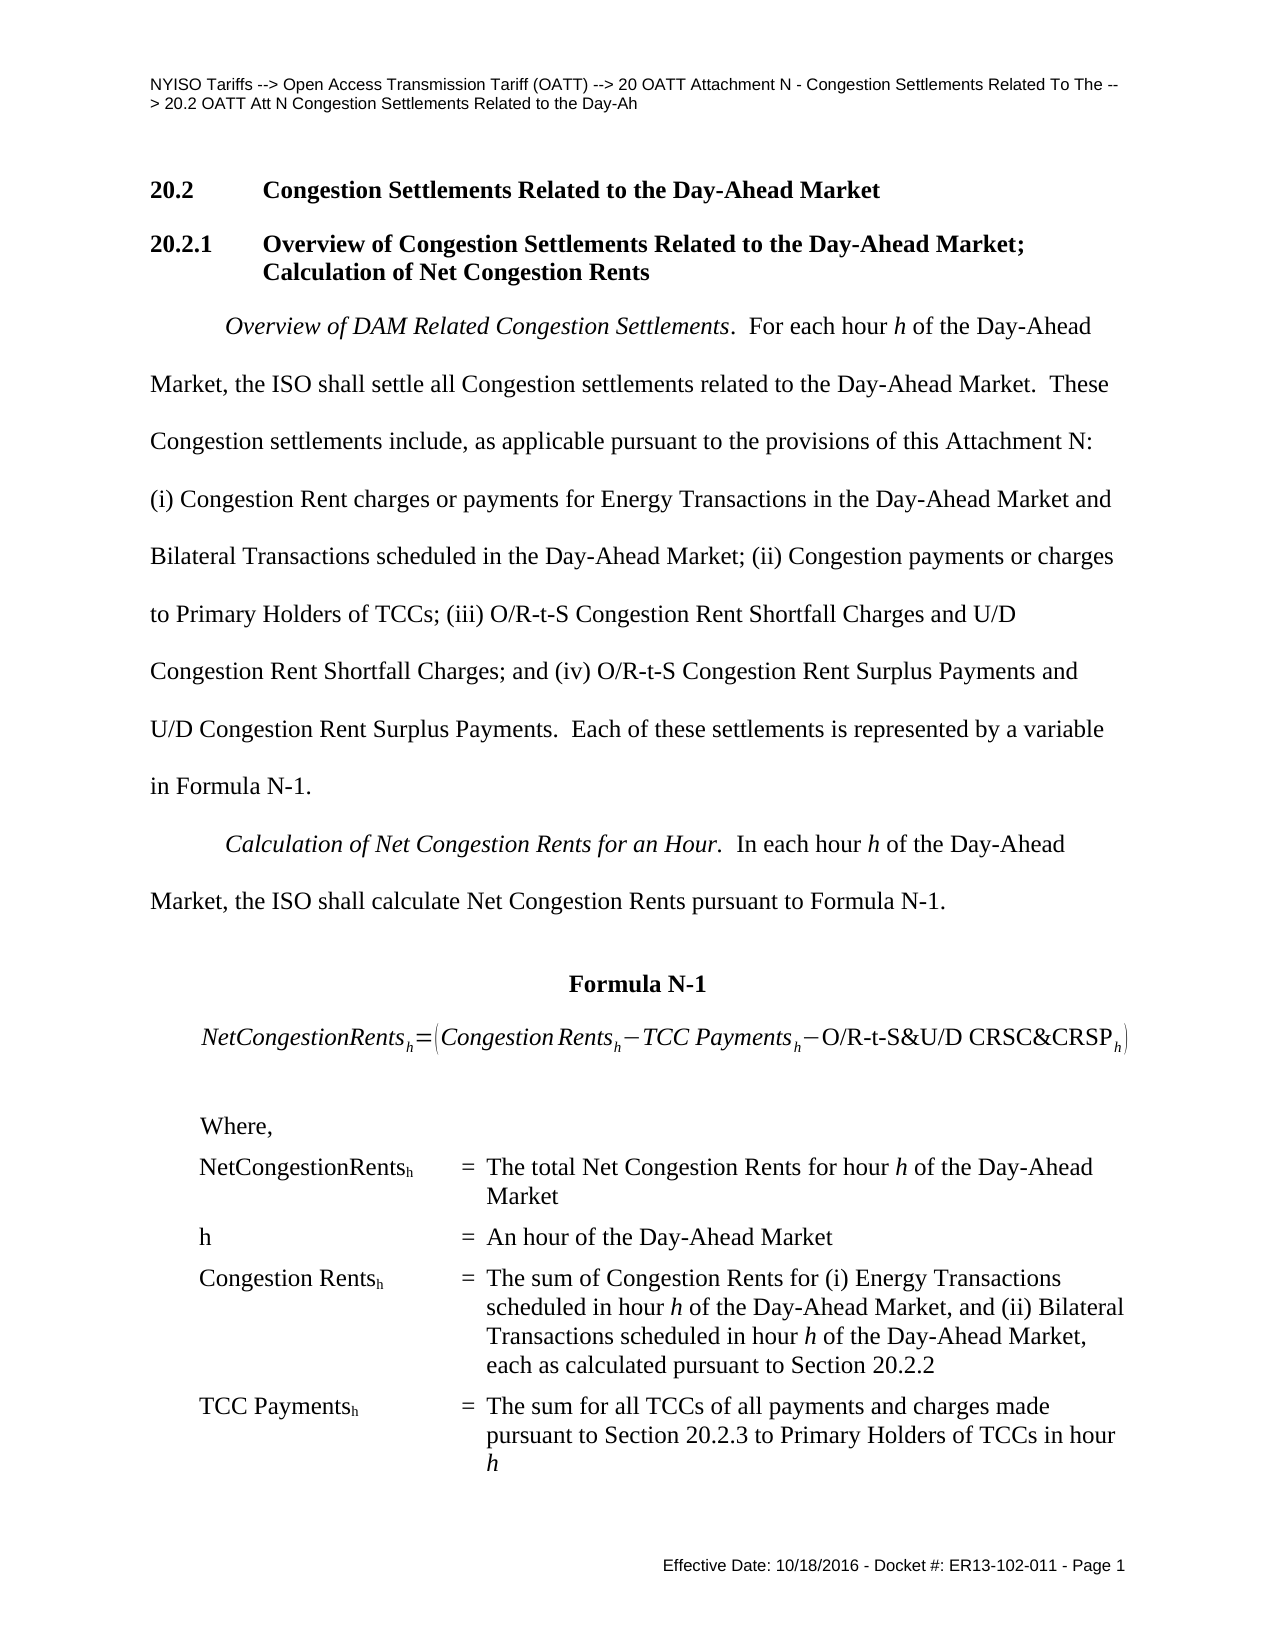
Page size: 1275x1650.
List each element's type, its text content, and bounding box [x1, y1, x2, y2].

table_cell TCC Paymentsh [188, 1391, 450, 1490]
table_cell h [188, 1222, 450, 1263]
table_cell = [450, 1264, 475, 1391]
table_header NetCongestionRentsh [188, 1152, 450, 1222]
subtitle 20.2.1 Overview of Congestion Settlements Related to the Day-Ahead Market; Calculation of Net Congestion Rents [150, 229, 1059, 286]
table_cell The sum for all TCCs of all payments and charges made pursuant to Section 20.2.3 to Primary Holders of TCCs in hour h [475, 1391, 1138, 1490]
text Calculation of Net Congestion Rents for an Hour. In each hour h of the Day-Ahead Market, the ISO shall calculate Net Congestion Rents pursuant to Formula N-1. [150, 829, 1125, 915]
text Formula N-1 [150, 969, 1125, 997]
table_cell = [450, 1391, 475, 1490]
text Where, [150, 1111, 1125, 1140]
subtitle 20.2 Congestion Settlements Related to the Day-Ahead Market [150, 175, 1123, 204]
table_header The total Net Congestion Rents for hour h of the Day-Ahead Market [475, 1152, 1138, 1222]
table_cell The sum of Congestion Rents for (i) Energy Transactions scheduled in hour h of the Day-Ahead Market, and (ii) Bilateral Transactions scheduled in hour h of the Day-Ahead Market, each as calculated pursuant to Section 20.2.2 [475, 1264, 1138, 1391]
table_header = [450, 1152, 475, 1222]
table_cell = [450, 1222, 475, 1263]
table_cell An hour of the Day-Ahead Market [475, 1222, 1138, 1263]
text Overview of DAM Related Congestion Settlements. For each hour h of the Day-Ahead Market, the ISO shall settle all Congestion settlements related to the Day-Ahead Market. These Congestion settlements include, as applicable pursuant to the provisions of this Attachment N: (i) Congestion Rent charges or payments for Energy Transactions in the Day-Ahead Market and Bilateral Transactions scheduled in the Day-Ahead Market; (ii) Congestion payments or charges to Primary Holders of TCCs; (iii) O/R-t-S Congestion Rent Shortfall Charges and U/D Congestion Rent Shortfall Charges; and (iv) O/R-t-S Congestion Rent Surplus Payments and U/D Congestion Rent Surplus Payments. Each of these settlements is represented by a variable in Formula N-1. [150, 311, 1125, 800]
table_cell Congestion Rentsh [188, 1264, 450, 1391]
